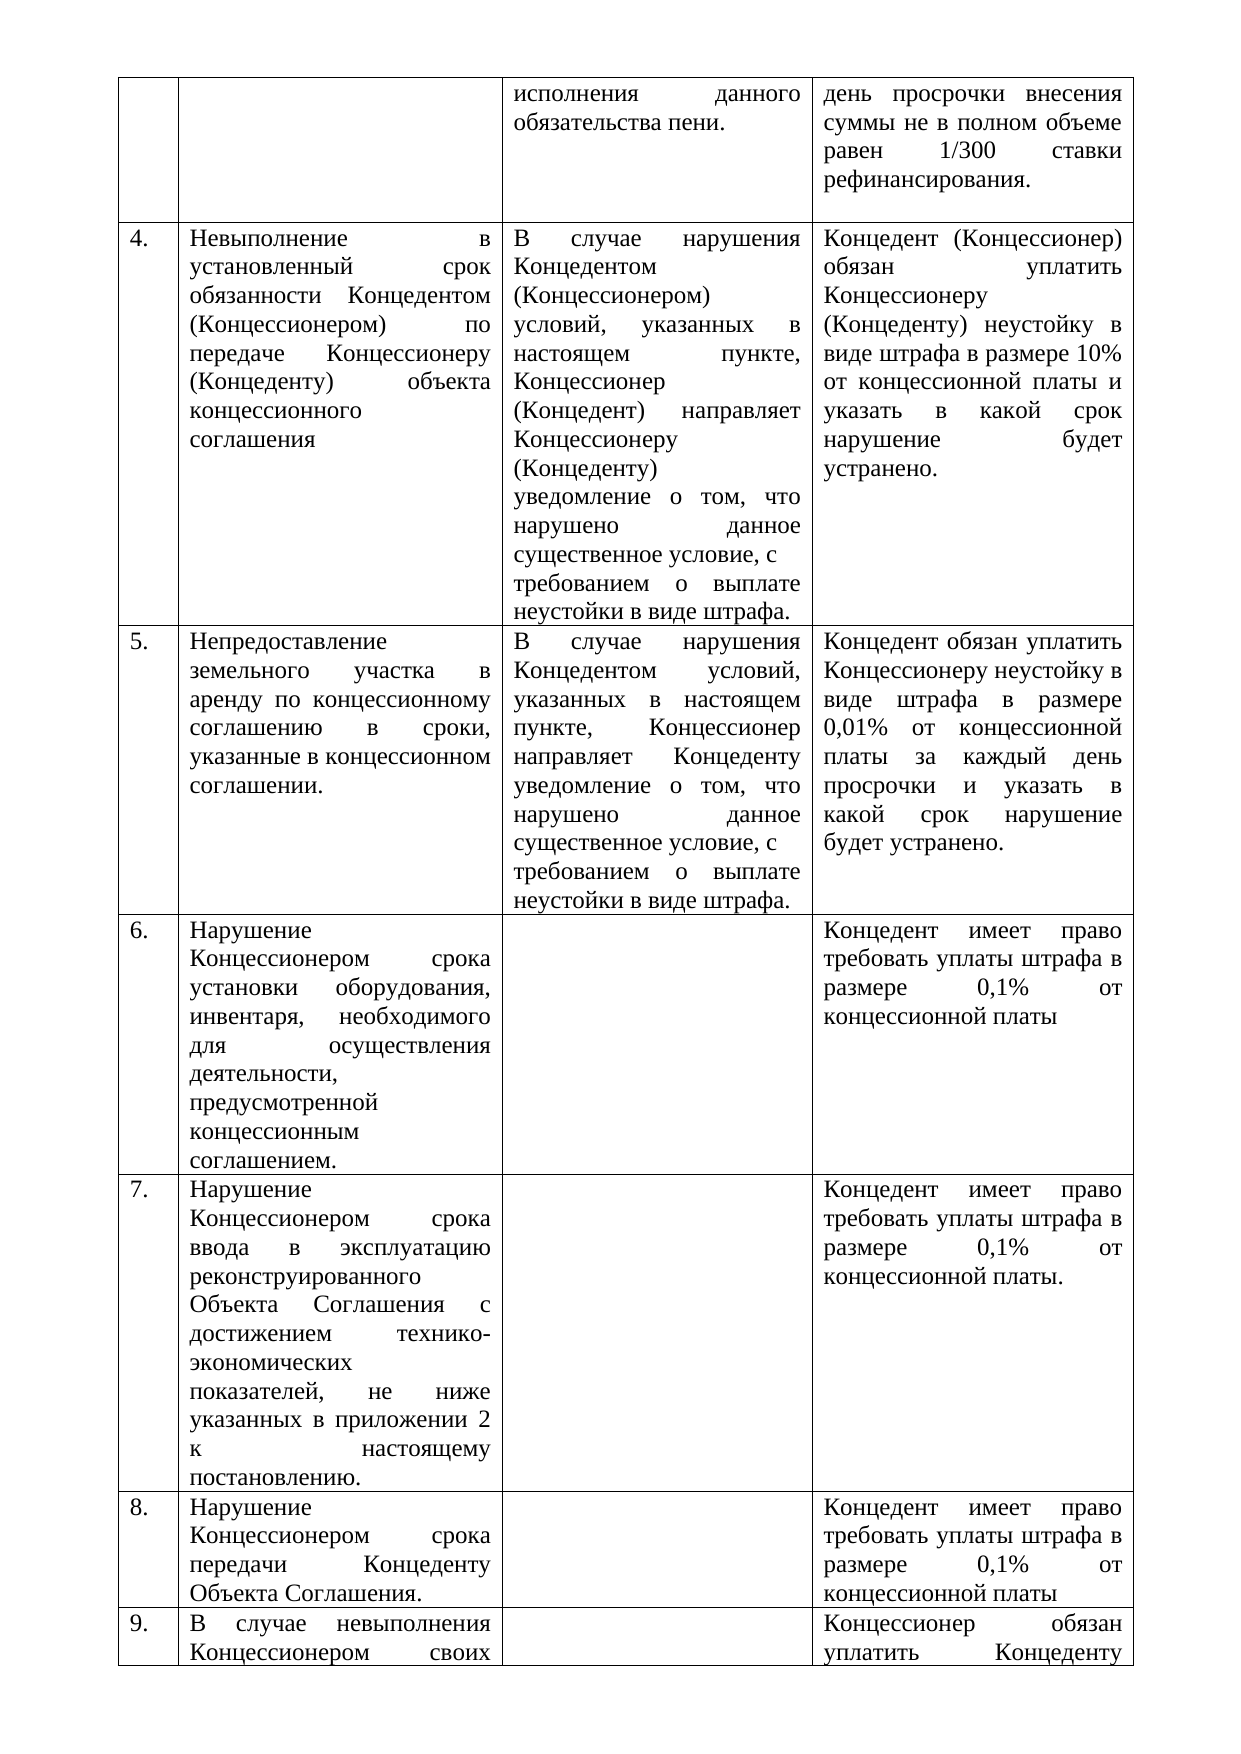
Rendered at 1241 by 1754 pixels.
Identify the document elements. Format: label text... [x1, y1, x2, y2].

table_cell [179, 78, 502, 222]
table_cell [813, 1608, 1133, 1665]
table_cell Концедент имеет право требовать уплаты штрафа в размере 0,1% от концессионной платы. [813, 1175, 1133, 1491]
table_cell Концедент имеет право требовать уплаты штрафа в размере 0,1% от концессионной платы [813, 1492, 1133, 1607]
table_cell 3. [119, 78, 178, 222]
table_cell [503, 1492, 812, 1607]
table_cell Концедент (Концессионер) обязан уплатить Концессионеру (Концеденту) неустойку в виде штрафа в размере 10% от концессионной платы и указать в какой срок нарушение будет устранено. [813, 223, 1133, 625]
table_cell 8. [119, 1492, 178, 1607]
table_cell Нарушение Концессионером срока передачи Концеденту Объекта Соглашения. [179, 1492, 502, 1607]
table_cell 6. [119, 915, 178, 1173]
table_cell Нарушение Концессионером срока установки оборудования, инвентаря, необходимого для осуществления деятельности, предусмотренной концессионным соглашением. [179, 915, 502, 1173]
table_cell 9. [119, 1608, 178, 1665]
table_cell Концедент обязан уплатить Концессионеру неустойку в виде штрафа в размере 0,01% от концессионной платы за каждый день просрочки и указать в какой срок нарушение будет устранено. [813, 626, 1133, 914]
table_cell 4. [119, 223, 178, 625]
table_cell В случае нарушения Концедентом (Концессионером) условий, указанных в настоящем пункте, Концессионер (Концедент) направляет Концессионеру (Концеденту) уведомление о том, что нарушено данное существенное условие, с требованием о выплате неустойки в виде штрафа. [503, 223, 812, 625]
table_cell [503, 915, 812, 1173]
table_cell В случае нарушения Концедентом условий, указанных в настоящем пункте, Концессионер направляет Концеденту уведомление о том, что нарушено данное существенное условие, с требованием о выплате неустойки в виде штрафа. [503, 626, 812, 914]
table_cell Нарушение Концессионером срока ввода в эксплуатацию реконструированного Объекта Соглашения с достижением технико-экономических показателей, не ниже указанных в приложении 2 к настоящему постановлению. [179, 1175, 502, 1491]
table_cell 7. [119, 1175, 178, 1491]
table_cell 5. [119, 626, 178, 914]
table_cell [503, 1175, 812, 1491]
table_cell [503, 78, 812, 222]
table_cell [503, 1608, 812, 1665]
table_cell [813, 78, 1133, 222]
table_cell Непредоставление земельного участка в аренду по концессионному соглашению в сроки, указанные в концессионном соглашении. [179, 626, 502, 914]
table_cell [179, 1608, 502, 1665]
table_cell Невыполнение в установленный срок обязанности Концедентом (Концессионером) по передаче Концессионеру (Концеденту) объекта концессионного соглашения [179, 223, 502, 625]
table_cell Концедент имеет право требовать уплаты штрафа в размере 0,1% от концессионной платы [813, 915, 1133, 1173]
